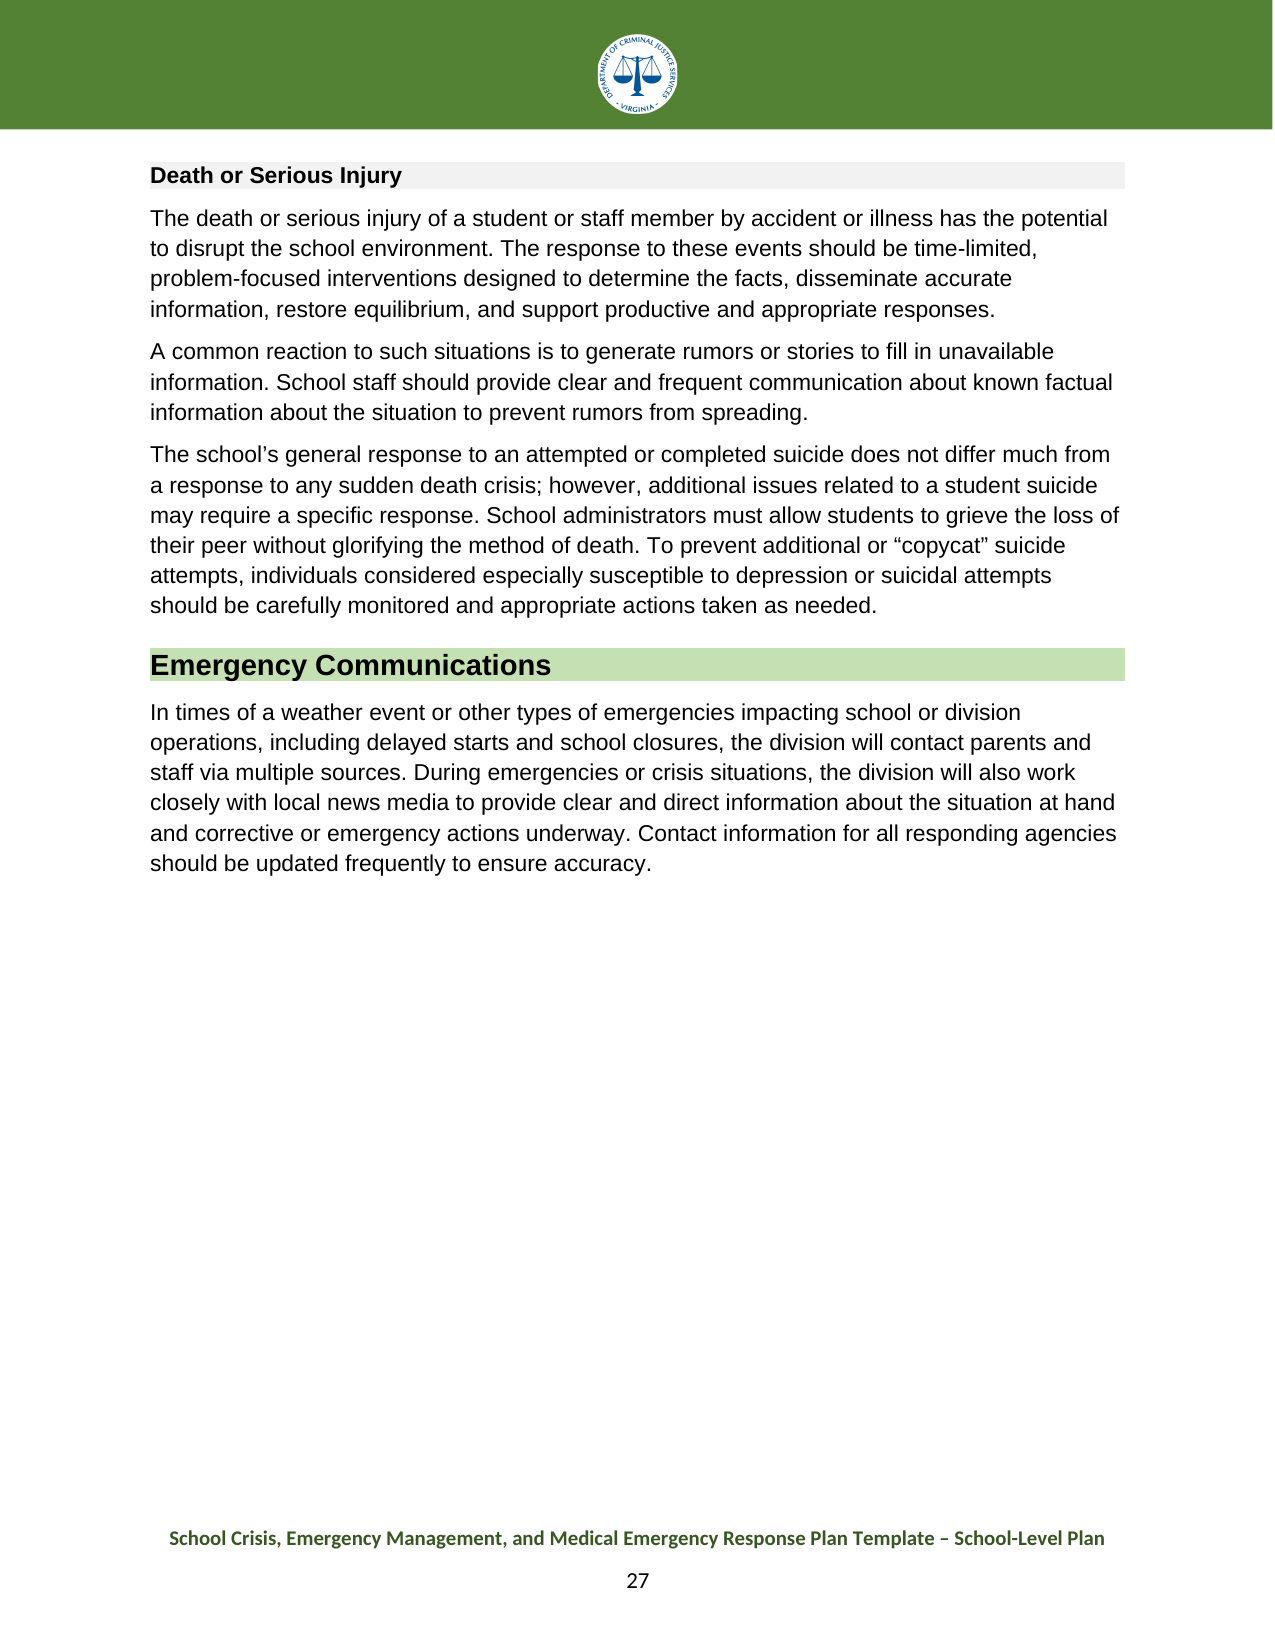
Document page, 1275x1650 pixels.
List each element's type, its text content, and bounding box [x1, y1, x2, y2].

picture [597, 34, 678, 114]
text The school’s general response to an attempted or completed suicide does not differ much from a response to any sudden death crisis; however, additional issues related to a student suicide may require a specific response. School administrators must allow students to grieve the loss of their peer without glorifying the method of death. To prevent additional or “copycat” suicide attempts, individuals considered especially susceptible to depression or suicidal attempts should be carefully monitored and appropriate actions taken as needed. [150, 441, 1125, 619]
text The death or serious injury of a student or staff member by accident or illness has the potential to disrupt the school environment. The response to these events should be time-limited, problem-focused interventions designed to determine the facts, disseminate accurate information, restore equilibrium, and support productive and appropriate responses. [150, 205, 1125, 322]
subtitle Death or Serious Injury [150, 162, 1125, 189]
text In times of a weather event or other types of emergencies impacting school or division operations, including delayed starts and school closures, the division will contact parents and staff via multiple sources. During emergencies or crisis situations, the division will also work closely with local news media to provide clear and direct information about the situation at hand and corrective or emergency actions underway. Contact information for all responding agencies should be updated frequently to ensure accuracy. [150, 699, 1125, 876]
subtitle Emergency Communications [150, 648, 1125, 681]
text A common reaction to such situations is to generate rumors or stories to fill in unavailable information. School staff should provide clear and frequent communication about known factual information about the situation to prevent rumors from spreading. [150, 338, 1125, 425]
